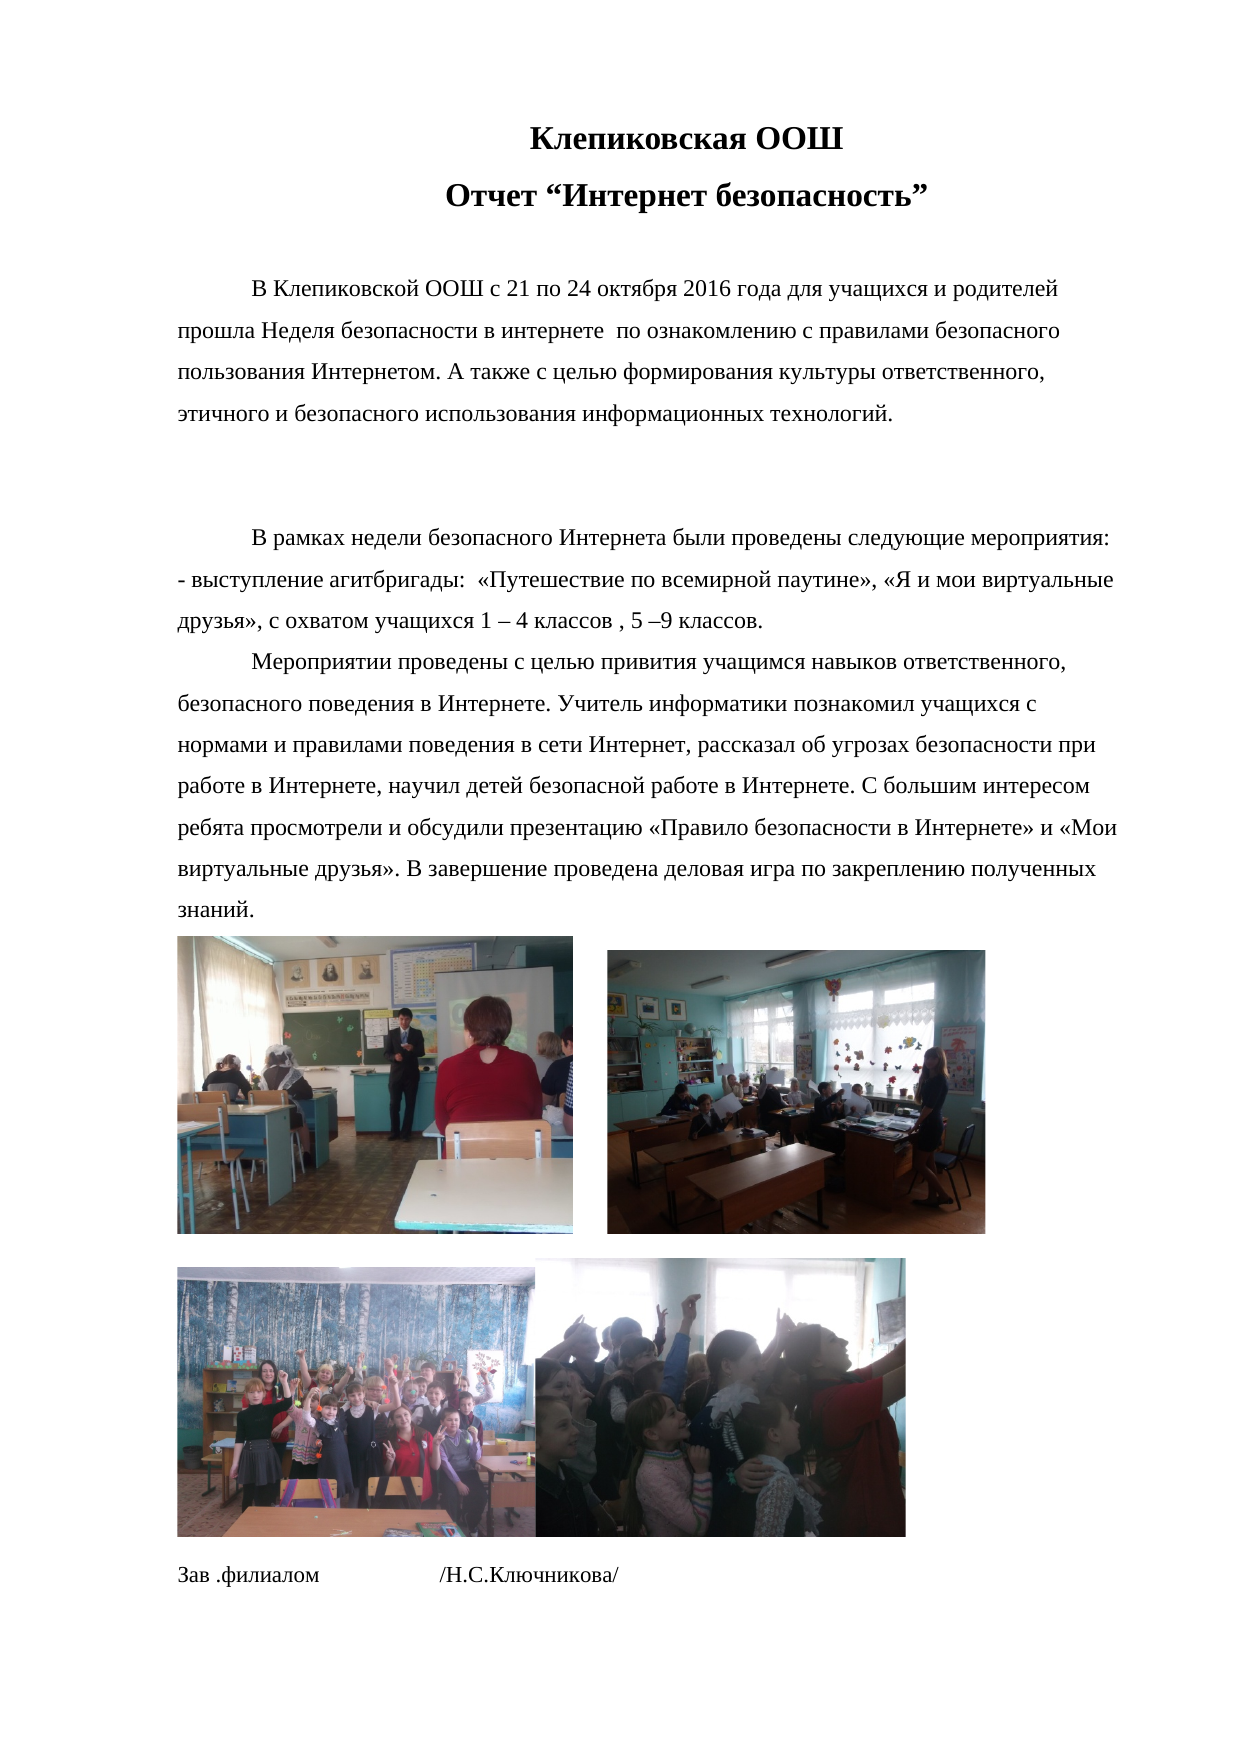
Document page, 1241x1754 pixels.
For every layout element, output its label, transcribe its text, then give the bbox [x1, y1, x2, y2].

text Отчет “Интернет безопасность” [177, 176, 1122, 214]
text Зав .филиалом /Н.С.Ключникова/ [177, 1561, 1122, 1587]
text Мероприятии проведены с целью привития учащимся навыков ответственного, безопасного поведения в Интернете. Учитель информатики познакомил учащихся с нормами и правилами поведения в сети Интернет, рассказал об угрозах безопасности при работе в Интернете, научил детей безопасной работе в Интернете. С большим интересом ребята просмотрели и обсудили презентацию «Правило безопасности в Интернете» и «Мои виртуальные друзья». В завершение проведена деловая игра по закреплению полученных знаний. [177, 647, 1122, 923]
picture [607, 950, 986, 1234]
picture [177, 936, 573, 1234]
text В рамках недели безопасного Интернета были проведены следующие мероприятия: - выступление агитбригады: «Путешествие по всемирной паутине», «Я и мои виртуальные друзья», с охватом учащихся 1 – 4 классов , 5 –9 классов. [177, 523, 1122, 633]
text В Клепиковской ООШ с 21 по 24 октября 2016 года для учащихся и родителей прошла Неделя безопасности в интернете по ознакомлению с правилами безопасного пользования Интернетом. А также с целью формирования культуры ответственного, этичного и безопасного использования информационных технологий. [177, 274, 1122, 426]
picture [177, 1258, 906, 1537]
text Клепиковская ООШ [177, 118, 1122, 156]
